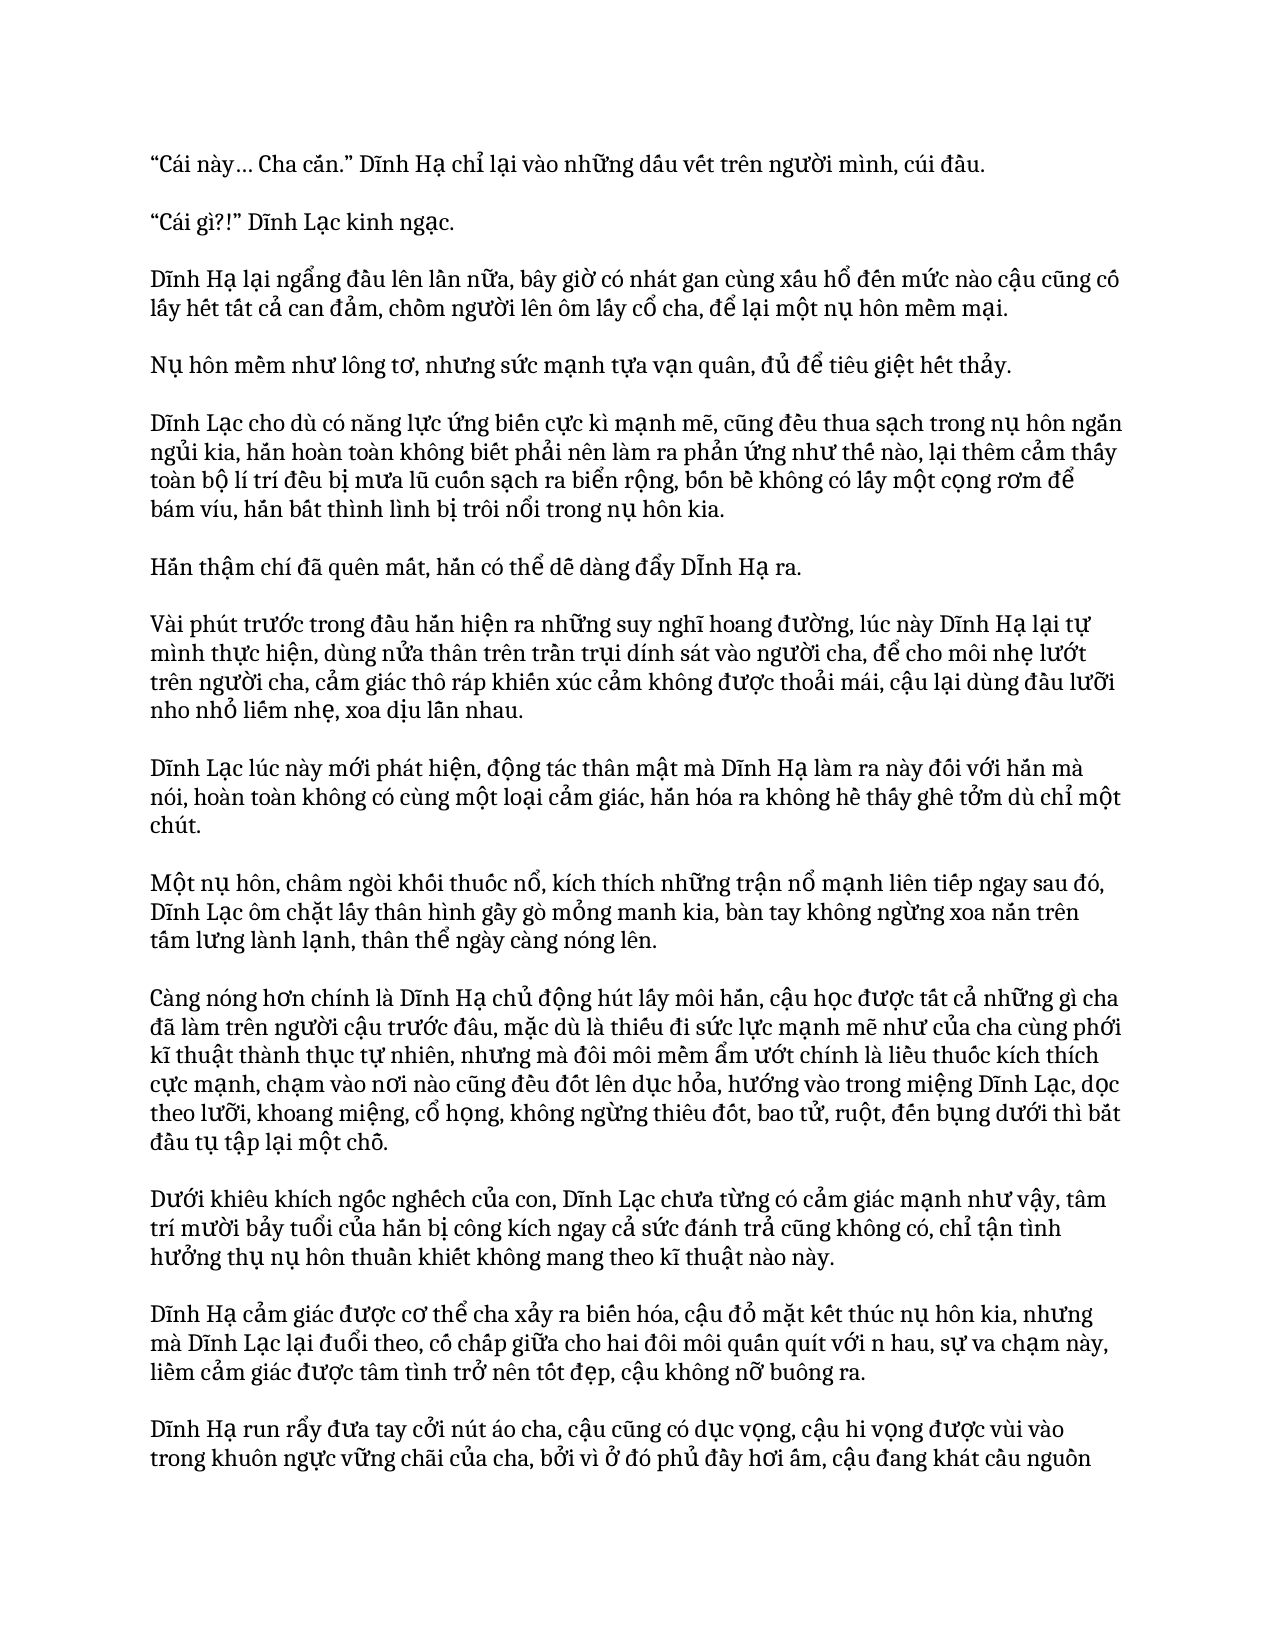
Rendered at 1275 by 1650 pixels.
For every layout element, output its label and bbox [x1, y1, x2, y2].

text [150, 150, 1125, 1472]
